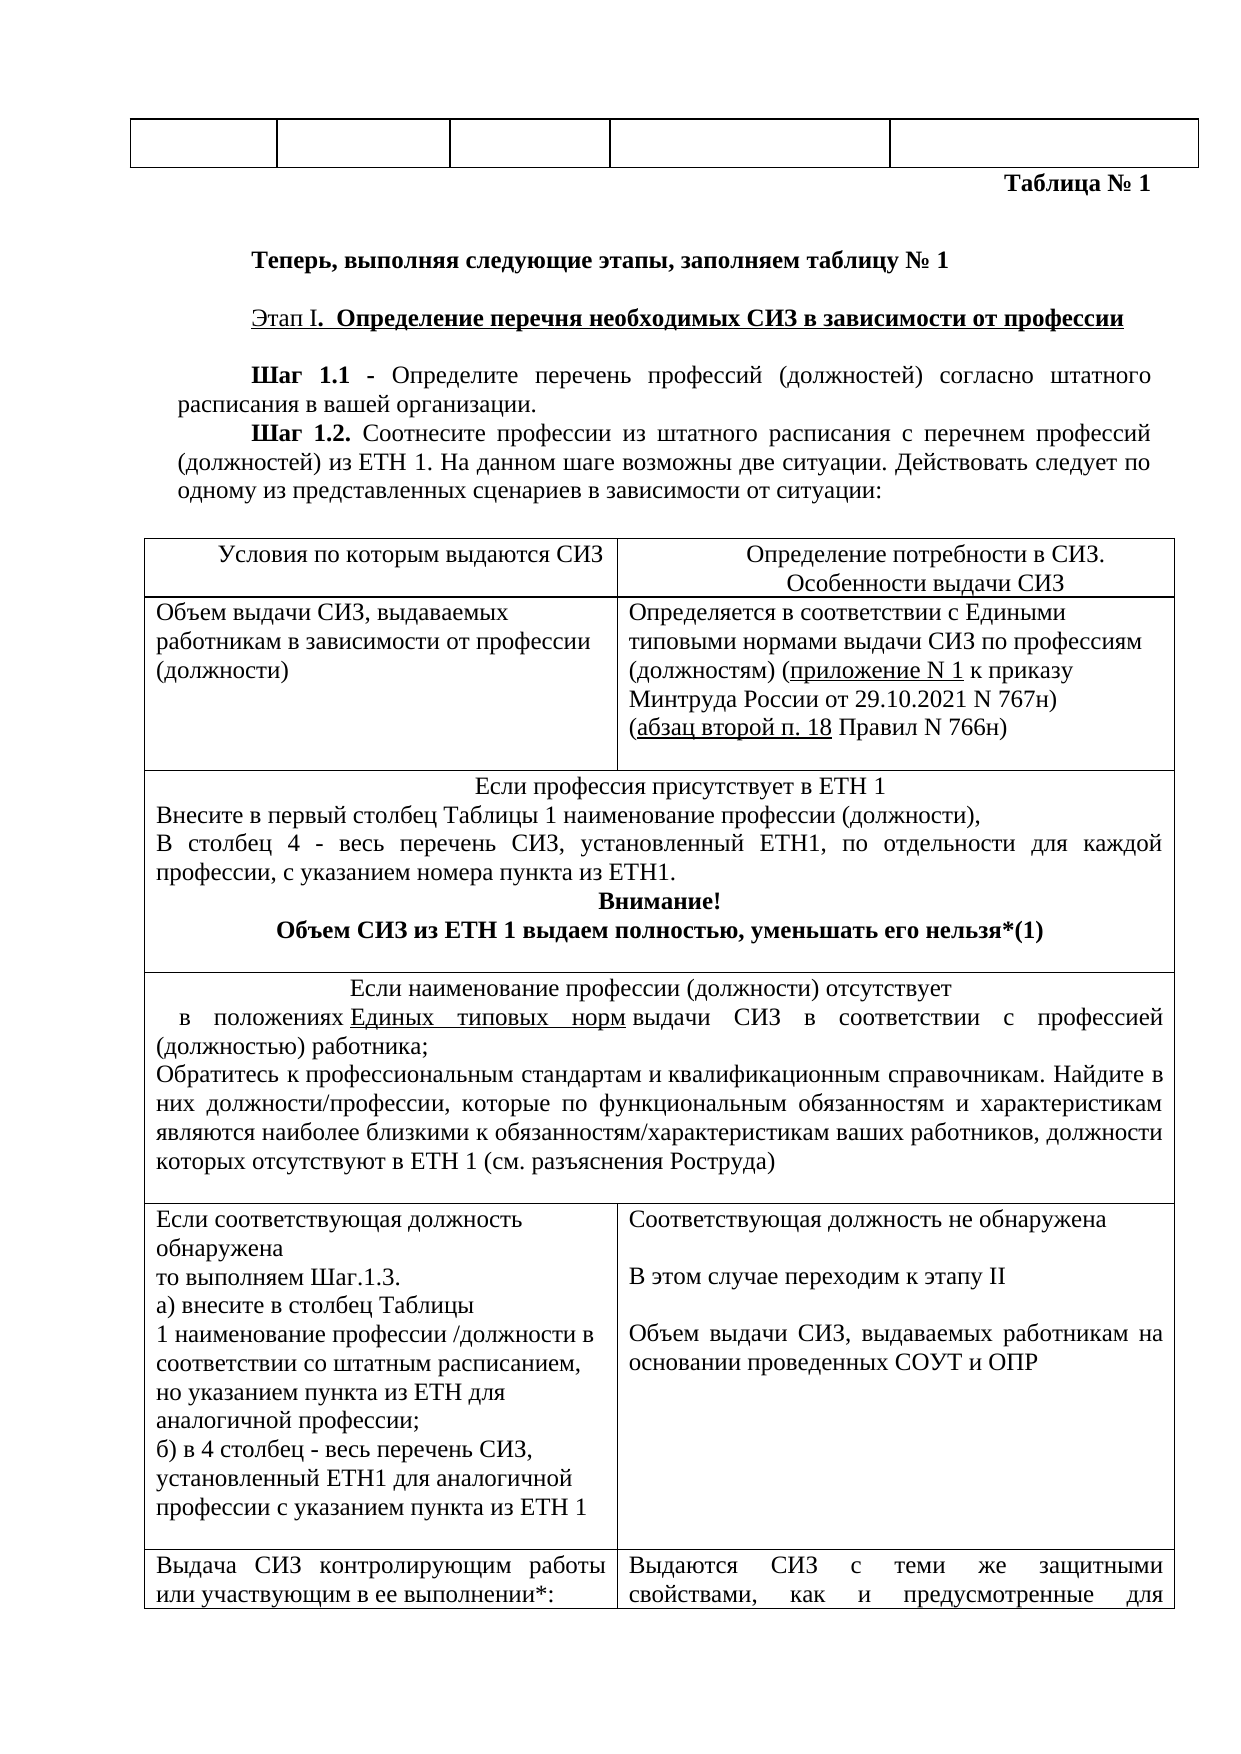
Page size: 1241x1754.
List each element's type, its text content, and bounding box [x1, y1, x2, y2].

text Таблица № 1 [177, 168, 1152, 197]
text Шаг 1.1 - Определите перечень профессий (должностей) согласно штатного расписания в вашей организации. [177, 361, 1152, 418]
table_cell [618, 1550, 1174, 1608]
text Теперь, выполняя следующие этапы, заполняем таблицу № 1 [177, 245, 1152, 274]
table_header Условия по которым выдаются СИЗ [145, 539, 617, 596]
table_cell Соответствующая должность не обнаружена В этом случае переходим к этапу II Объем выдачи СИЗ, выдаваемых работникам на основании проведенных СОУТ и ОПР [618, 1204, 1174, 1549]
text Этап I. Определение перечня необходимых СИЗ в зависимости от профессии [177, 303, 1152, 332]
table_cell [451, 120, 609, 166]
table_cell Если соответствующая должность обнаружена то выполняем Шаг.1.3. а) внесите в столбец Таблицы 1 наименование профессии /должности в соответствии со штатным расписанием, но указанием пункта из ЕТН для аналогичной профессии; б) в 4 столбец - весь перечень СИЗ, установленный ЕТН1 для аналогичной профессии с указанием пункта из ЕТН 1 [145, 1204, 617, 1549]
text Шаг 1.2. Соотнесите профессии из штатного расписания с перечнем профессий (должностей) из ЕТН 1. На данном шаге возможны две ситуации. Действовать следует по одному из представленных сценариев в зависимости от ситуации: [177, 418, 1152, 504]
table_cell Если наименование профессии (должности) отсутствует в положениях Единых типовых норм выдачи СИЗ в соответствии с профессией (должностью) работника; Обратитесь к профессиональным стандартам и квалификационным справочникам. Найдите в них должности/профессии, которые по функциональным обязанностям и характеристикам являются наиболее близкими к обязанностям/характеристикам ваших работников, должности которых отсутствуют в ЕТН 1 (см. разъяснения Роструда) [145, 973, 1174, 1203]
table_cell Если профессия присутствует в ЕТН 1 Внесите в первый столбец Таблицы 1 наименование профессии (должности), В столбец 4 - весь перечень СИЗ, установленный ЕТН1, по отдельности для каждой профессии, с указанием номера пункта из ЕТН1. Внимание! Объем СИЗ из ЕТН 1 выдаем полностью, уменьшать его нельзя*(1) [145, 771, 1174, 972]
table_cell Определяется в соответствии с Едиными типовыми нормами выдачи СИЗ по профессиям (должностям) (приложение N 1 к приказу Минтруда России от 29.10.2021 N 767н) (абзац второй п. 18 Правил N 766н) [618, 598, 1174, 770]
table_header Определение потребности в СИЗ. Особенности выдачи СИЗ [618, 539, 1174, 596]
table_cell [145, 1550, 617, 1608]
table_cell [278, 120, 449, 166]
table_cell [891, 120, 1198, 166]
table_cell [611, 120, 889, 166]
table_cell [131, 120, 276, 166]
table_cell Объем выдачи СИЗ, выдаваемых работникам в зависимости от профессии (должности) [145, 598, 617, 770]
